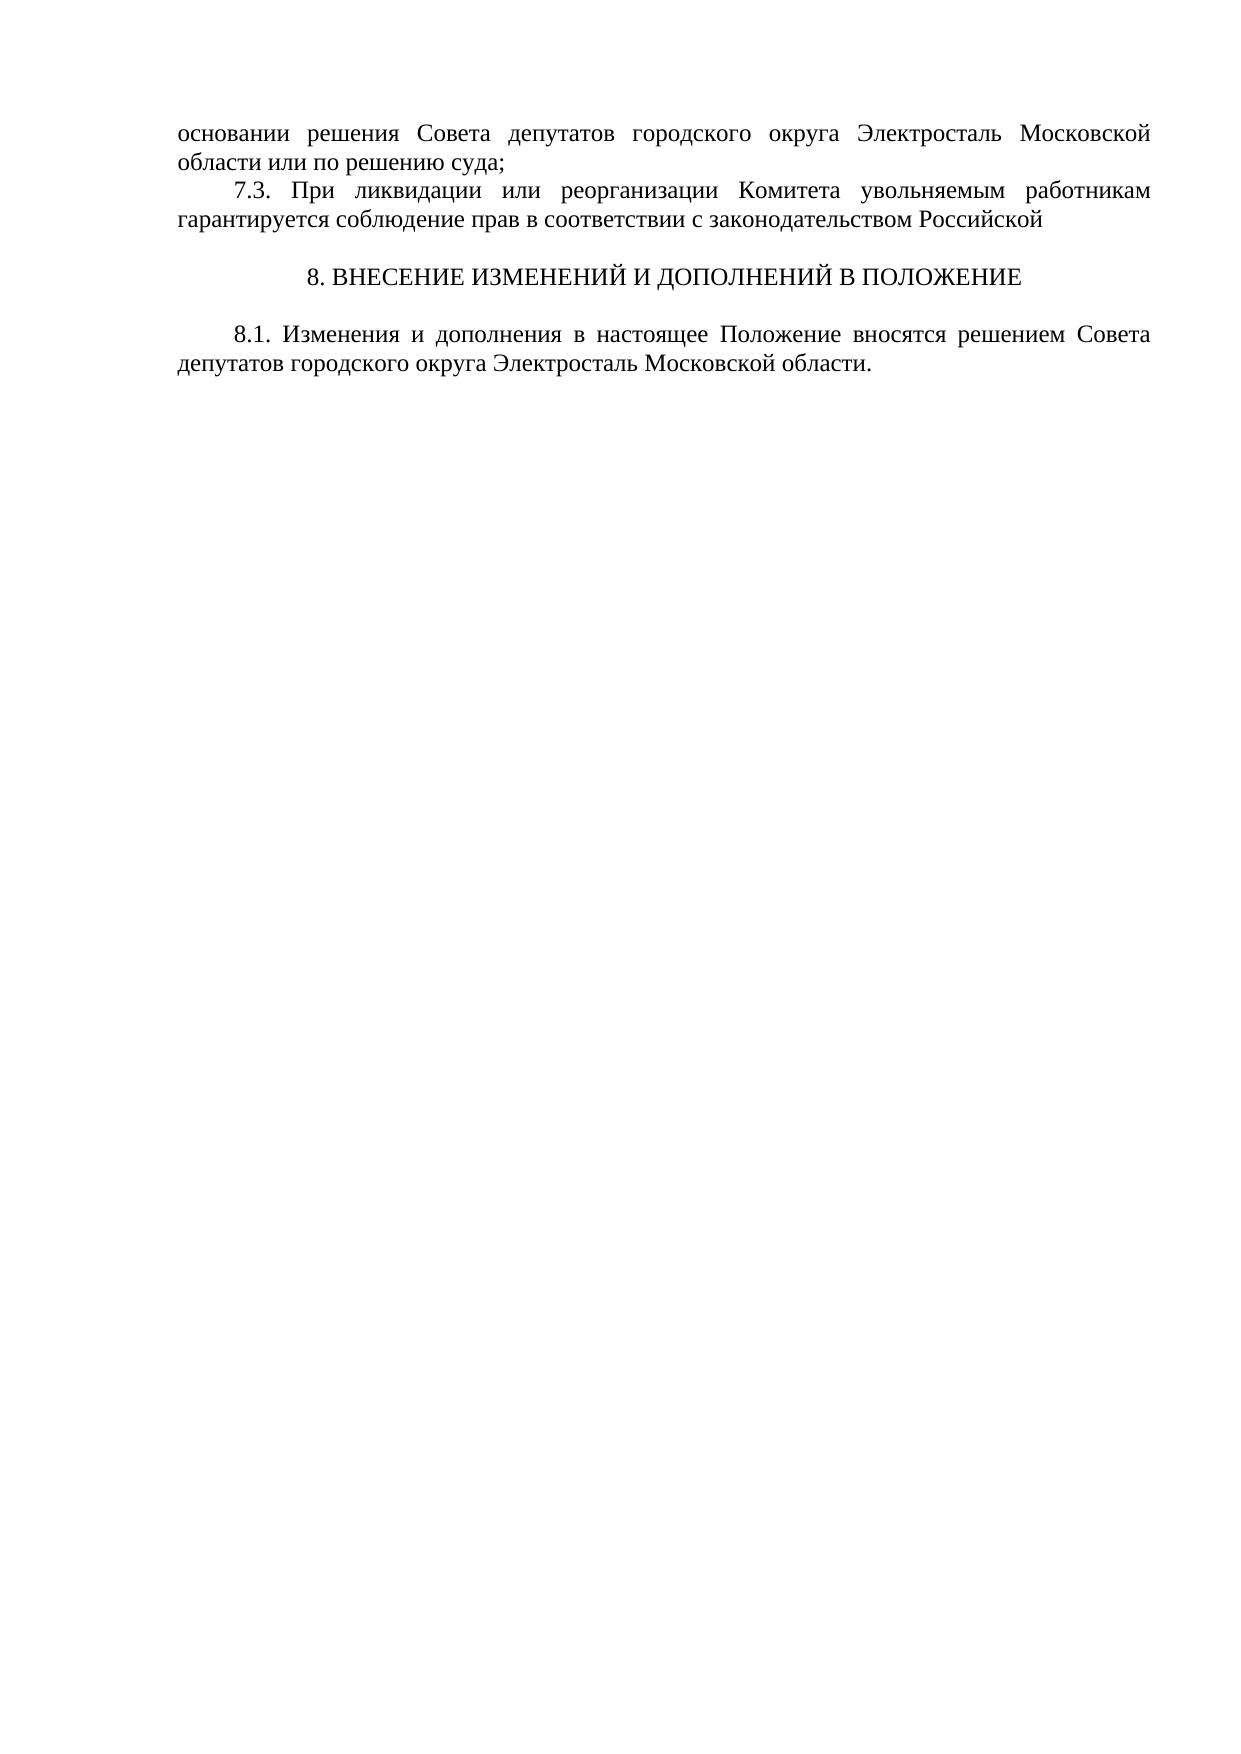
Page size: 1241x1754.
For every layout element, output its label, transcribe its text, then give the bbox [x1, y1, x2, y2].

text 8. ВНЕСЕНИЕ ИЗМЕНЕНИЙ И ДОПОЛНЕНИЙ В ПОЛОЖЕНИЕ [177, 262, 1152, 291]
text 7.3. При ликвидации или реорганизации Комитета увольняемым работникам гарантируется соблюдение прав в соответствии с законодательством Российской [177, 176, 1152, 233]
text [177, 118, 1152, 176]
text 8.1. Изменения и дополнения в настоящее Положение вносятся решением Совета депутатов городского округа Электросталь Московской области. [177, 319, 1152, 377]
